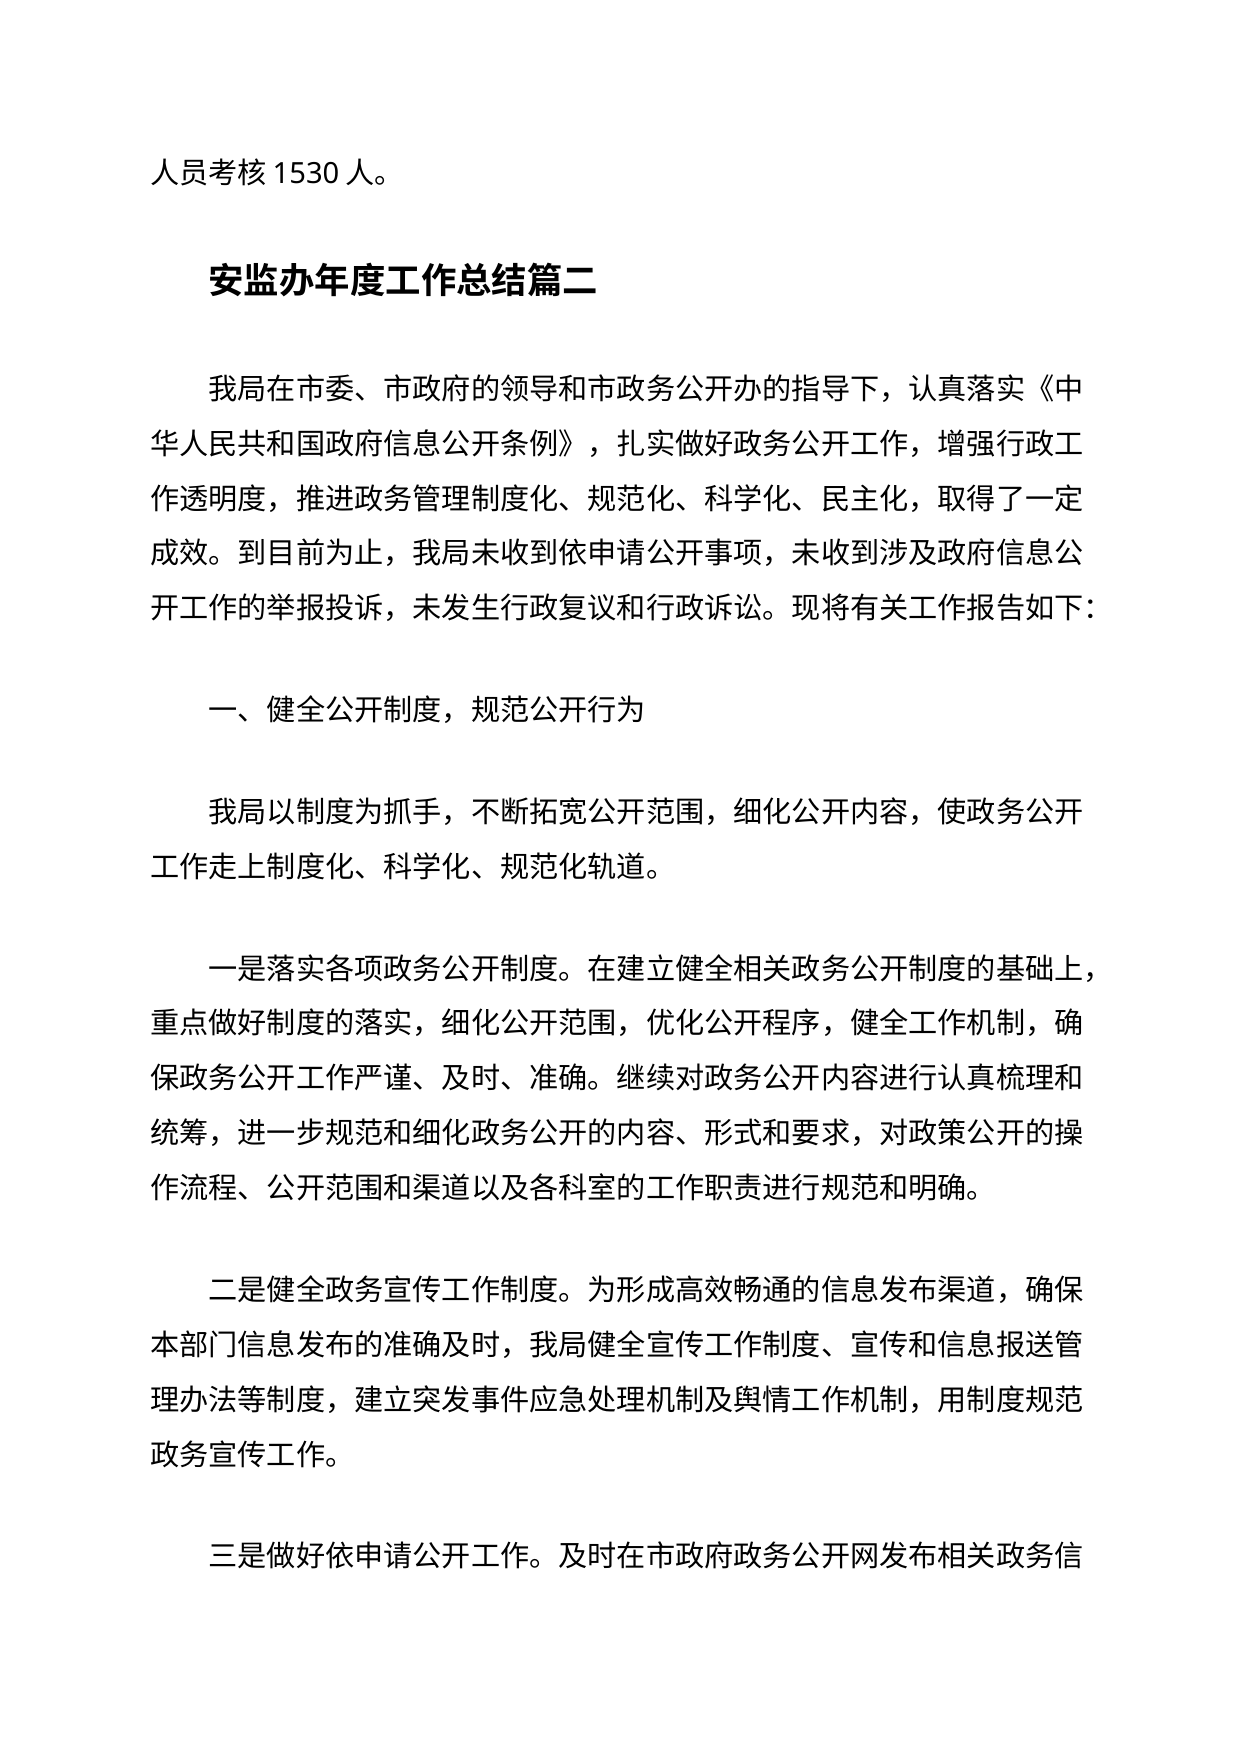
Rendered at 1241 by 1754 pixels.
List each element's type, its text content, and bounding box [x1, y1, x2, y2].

text 我局在市委、市政府的领导和市政务公开办的指导下，认真落实《中华人民共和国政府信息公开条例》，扎实做好政务公开工作，增强行政工作透明度，推进政务管理制度化、规范化、科学化、民主化，取得了一定成效。到目前为止，我局未收到依申请公开事项，未收到涉及政府信息公开工作的举报投诉，未发生行政复议和行政诉讼。现将有关工作报告如下： [150, 365, 1090, 627]
text 安监办年度工作总结篇二 [150, 252, 1090, 303]
text 我局以制度为抓手，不断拓宽公开范围，细化公开内容，使政务公开工作走上制度化、科学化、规范化轨道。 [150, 788, 1090, 886]
text 二是健全政务宣传工作制度。为形成高效畅通的信息发布渠道，确保本部门信息发布的准确及时，我局健全宣传工作制度、宣传和信息报送管理办法等制度，建立突发事件应急处理机制及舆情工作机制，用制度规范政务宣传工作。 [150, 1267, 1090, 1473]
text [150, 150, 1090, 192]
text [150, 1533, 1090, 1575]
text 一、健全公开制度，规范公开行为 [150, 687, 1090, 729]
text 一是落实各项政务公开制度。在建立健全相关政务公开制度的基础上，重点做好制度的落实，细化公开范围，优化公开程序，健全工作机制，确保政务公开工作严谨、及时、准确。继续对政务公开内容进行认真梳理和统筹，进一步规范和细化政务公开的内容、形式和要求，对政策公开的操作流程、公开范围和渠道以及各科室的工作职责进行规范和明确。 [150, 945, 1090, 1207]
